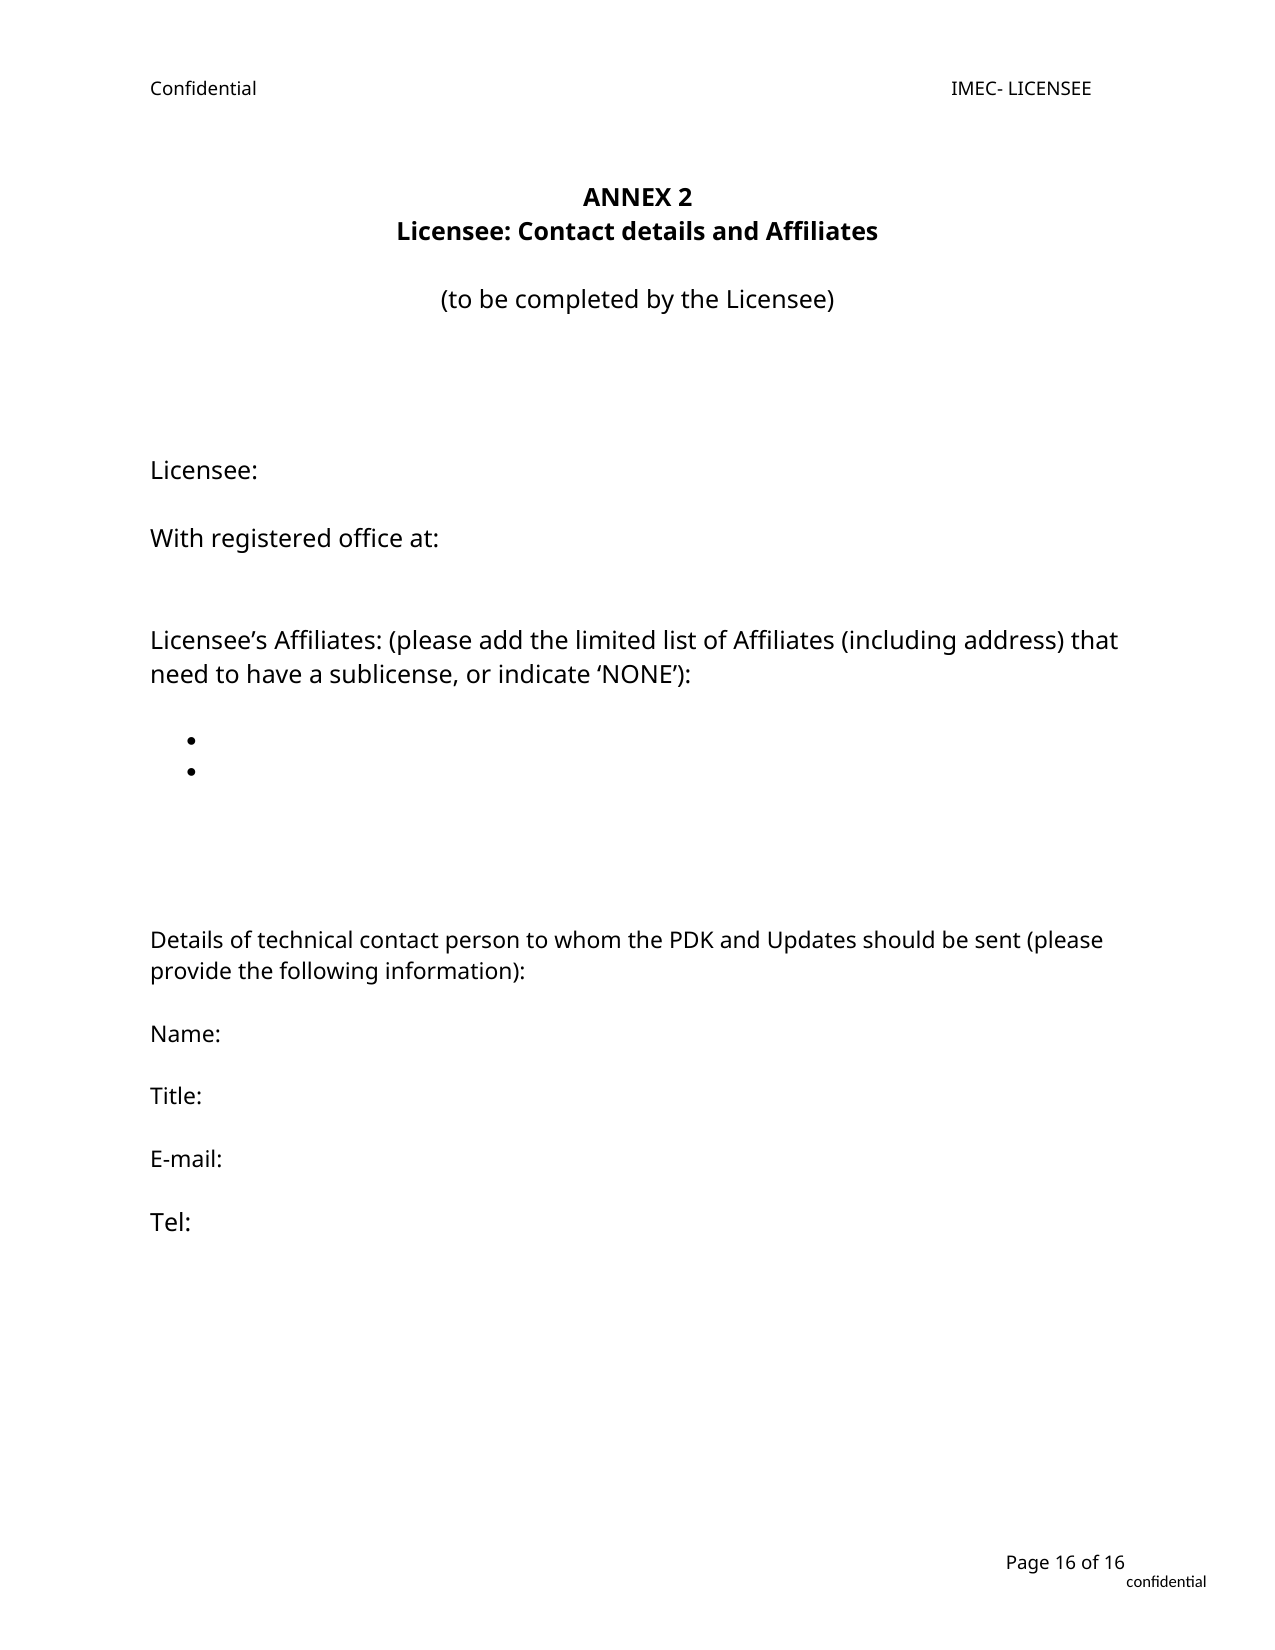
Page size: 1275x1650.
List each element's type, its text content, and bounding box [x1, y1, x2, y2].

text Tel: [150, 1205, 1125, 1239]
text E-mail: [150, 1142, 1125, 1174]
text Name: [150, 1017, 1125, 1049]
text With registered office at: [150, 521, 1125, 555]
text Licensee: Contact details and Affiliates [150, 214, 1125, 248]
text Title: [150, 1080, 1125, 1111]
text Details of technical contact person to whom the PDK and Updates should be sent (please provide the following information): [150, 924, 1125, 986]
text Licensee’s Affiliates: (please add the limited list of Affiliates (including address) that need to have a sublicense, or indicate ‘NONE’): [150, 623, 1125, 691]
text (to be completed by the Licensee) [150, 282, 1125, 316]
text Licensee: [150, 452, 1125, 487]
text ANNEX 2 [150, 180, 1125, 214]
